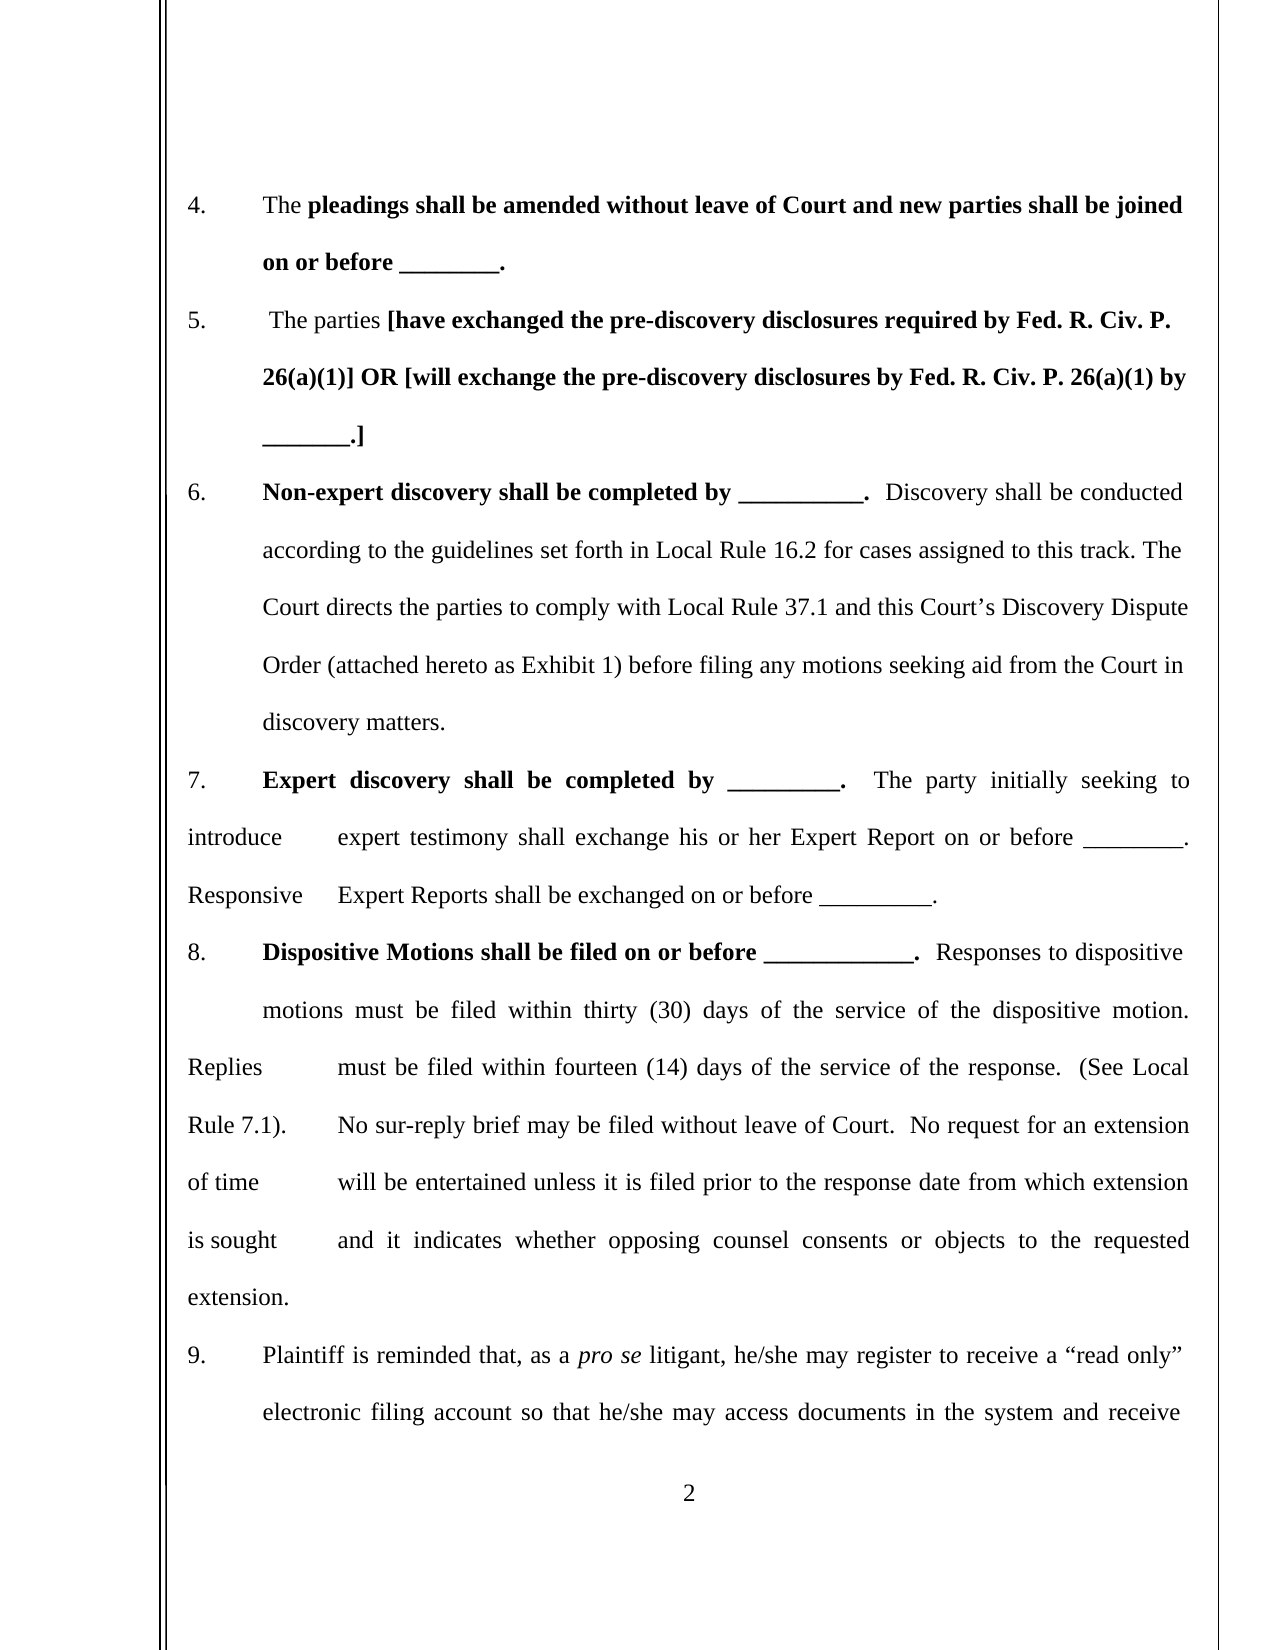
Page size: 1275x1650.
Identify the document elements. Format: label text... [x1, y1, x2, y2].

text 7. Expert discovery shall be completed by _________. The party initially seeking to introduce expert testimony shall exchange his or her Expert Report on or before ________. Responsive Expert Reports shall be exchanged on or before _________. [187, 765, 1191, 909]
text 8. Dispositive Motions shall be filed on or before ____________. Responses to dispositive motions must be filed within thirty (30) days of the service of the dispositive motion. Replies must be filed within fourteen (14) days of the service of the response. (See Local Rule 7.1). No sur-reply brief may be filed without leave of Court. No request for an extension of time will be entertained unless it is filed prior to the response date from which extension is sought and it indicates whether opposing counsel consents or objects to the requested extension. [187, 937, 1191, 1311]
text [187, 1340, 1191, 1426]
text 4. The pleadings shall be amended without leave of Court and new parties shall be joined on or before ________. [187, 190, 1191, 276]
text 5. The parties [have exchanged the pre-discovery disclosures required by Fed. R. Civ. P. 26(a)(1)] OR [will exchange the pre-discovery disclosures by Fed. R. Civ. P. 26(a)(1) by _______.] [187, 305, 1191, 449]
text 6. Non-expert discovery shall be completed by __________. Discovery shall be conducted according to the guidelines set forth in Local Rule 16.2 for cases assigned to this track. The Court directs the parties to comply with Local Rule 37.1 and this Court’s Discovery Dispute Order (attached hereto as Exhibit 1) before filing any motions seeking aid from the Court in discovery matters. [187, 477, 1191, 736]
